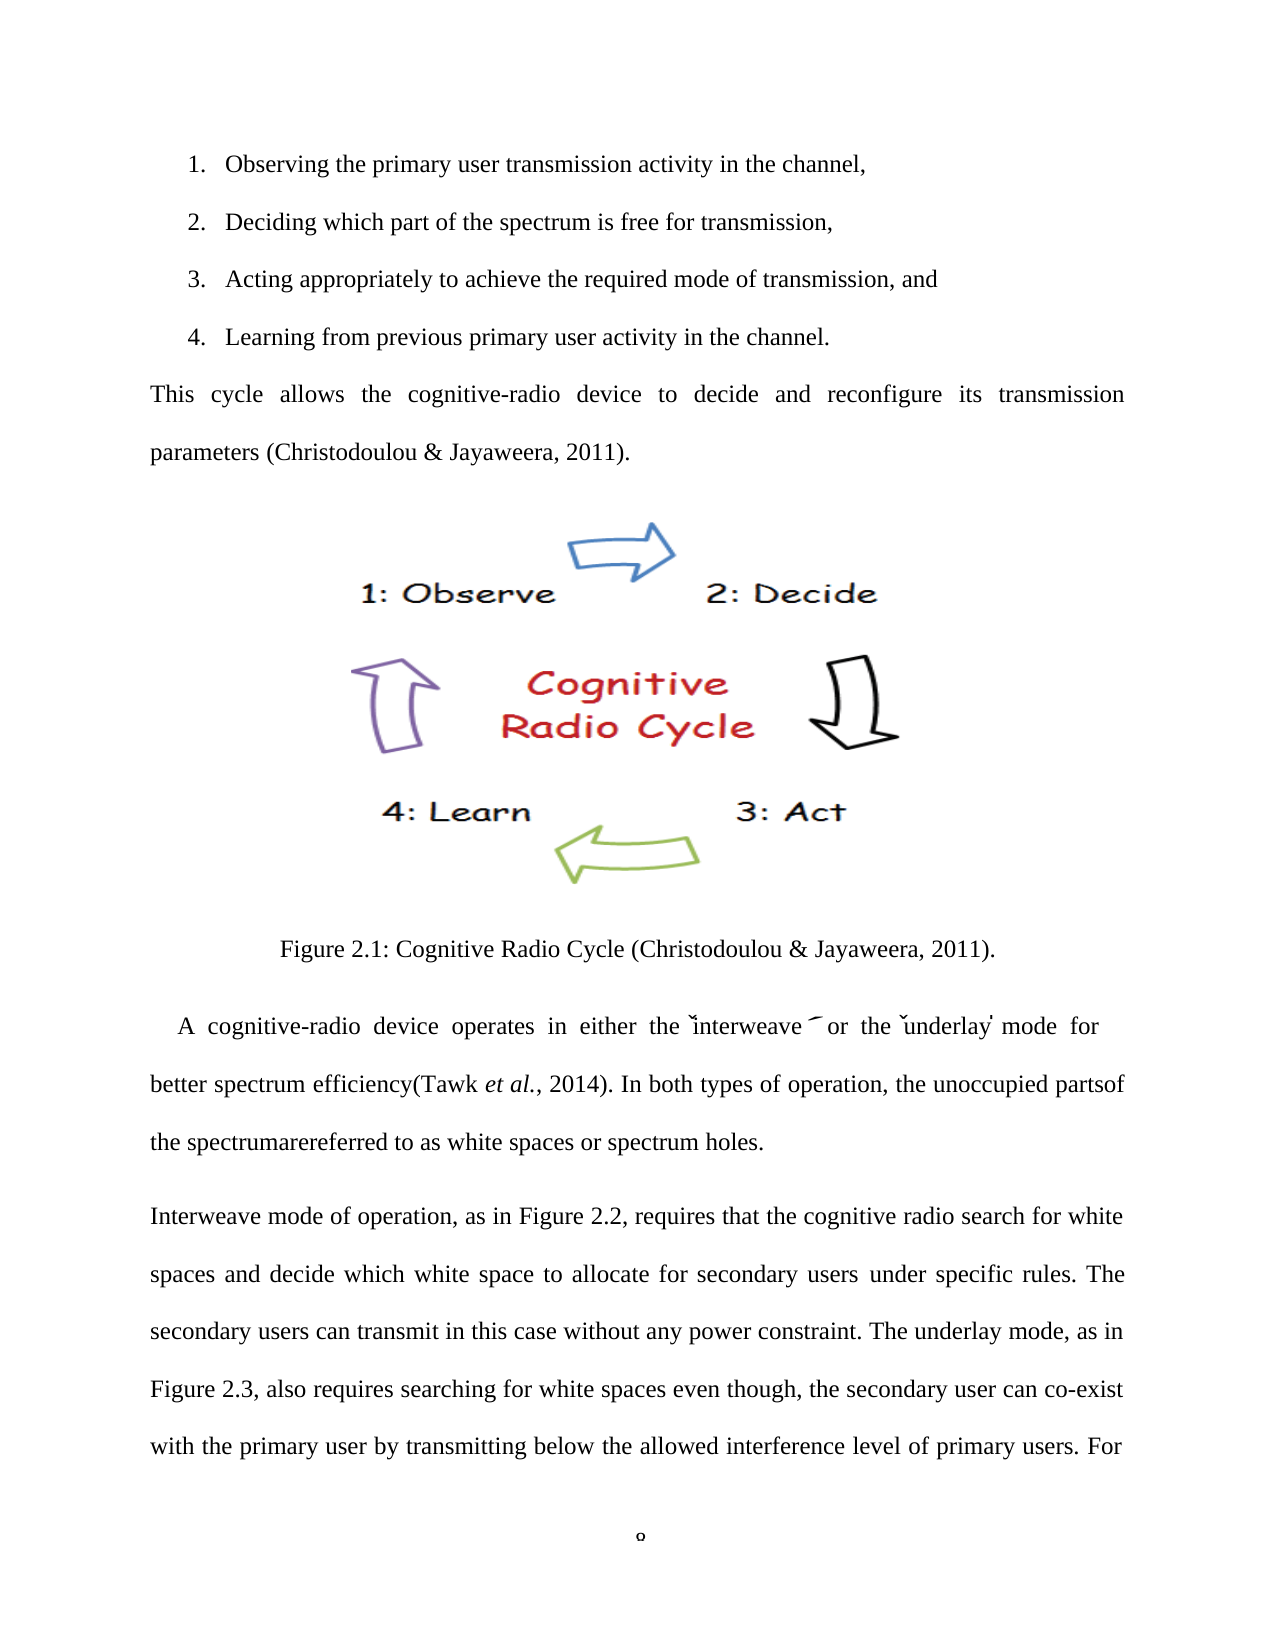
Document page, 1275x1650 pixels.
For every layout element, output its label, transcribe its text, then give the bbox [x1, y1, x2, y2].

list Deciding which part of the spectrum is free for transmission, [187, 207, 1275, 235]
text Figure 2.1: Cognitive Radio Cycle (Christodoulou & Jayaweera, 2011). [133, 934, 1142, 963]
text Interweave mode of operation, as in Figure 2.2, requires that the cognitive radio search for white spaces and decide which white space to allocate for secondary users under specific rules. The secondary users can transmit in this case without any power constraint. The underlay mode, as in Figure 2.3, also requires searching for white spaces even though, the secondary user can co-exist with the primary user by transmitting below the allowed interference level of primary users. For [150, 1201, 1126, 1460]
text better spectrum efficiency(Tawk et al., 2014). In both types of operation, the unoccupied partsof the spectrumarereferred to as white spaces or spectrum holes. [150, 1069, 1125, 1156]
list Observing the primary user transmission activity in the channel, [187, 149, 1275, 178]
list Learning from previous primary user activity in the channel. [187, 322, 1275, 350]
list Acting appropriately to achieve the required mode of transmission, and [187, 264, 1275, 293]
picture [351, 522, 901, 885]
text A cognitive-radio device operates in either the ̌interweave´or the ̌underlay̍ mode for [133, 1007, 1142, 1041]
text This cycle allows the cognitive-radio device to decide and reconfigure its transmission parameters (Christodoulou & Jayaweera, 2011). [150, 379, 1125, 465]
